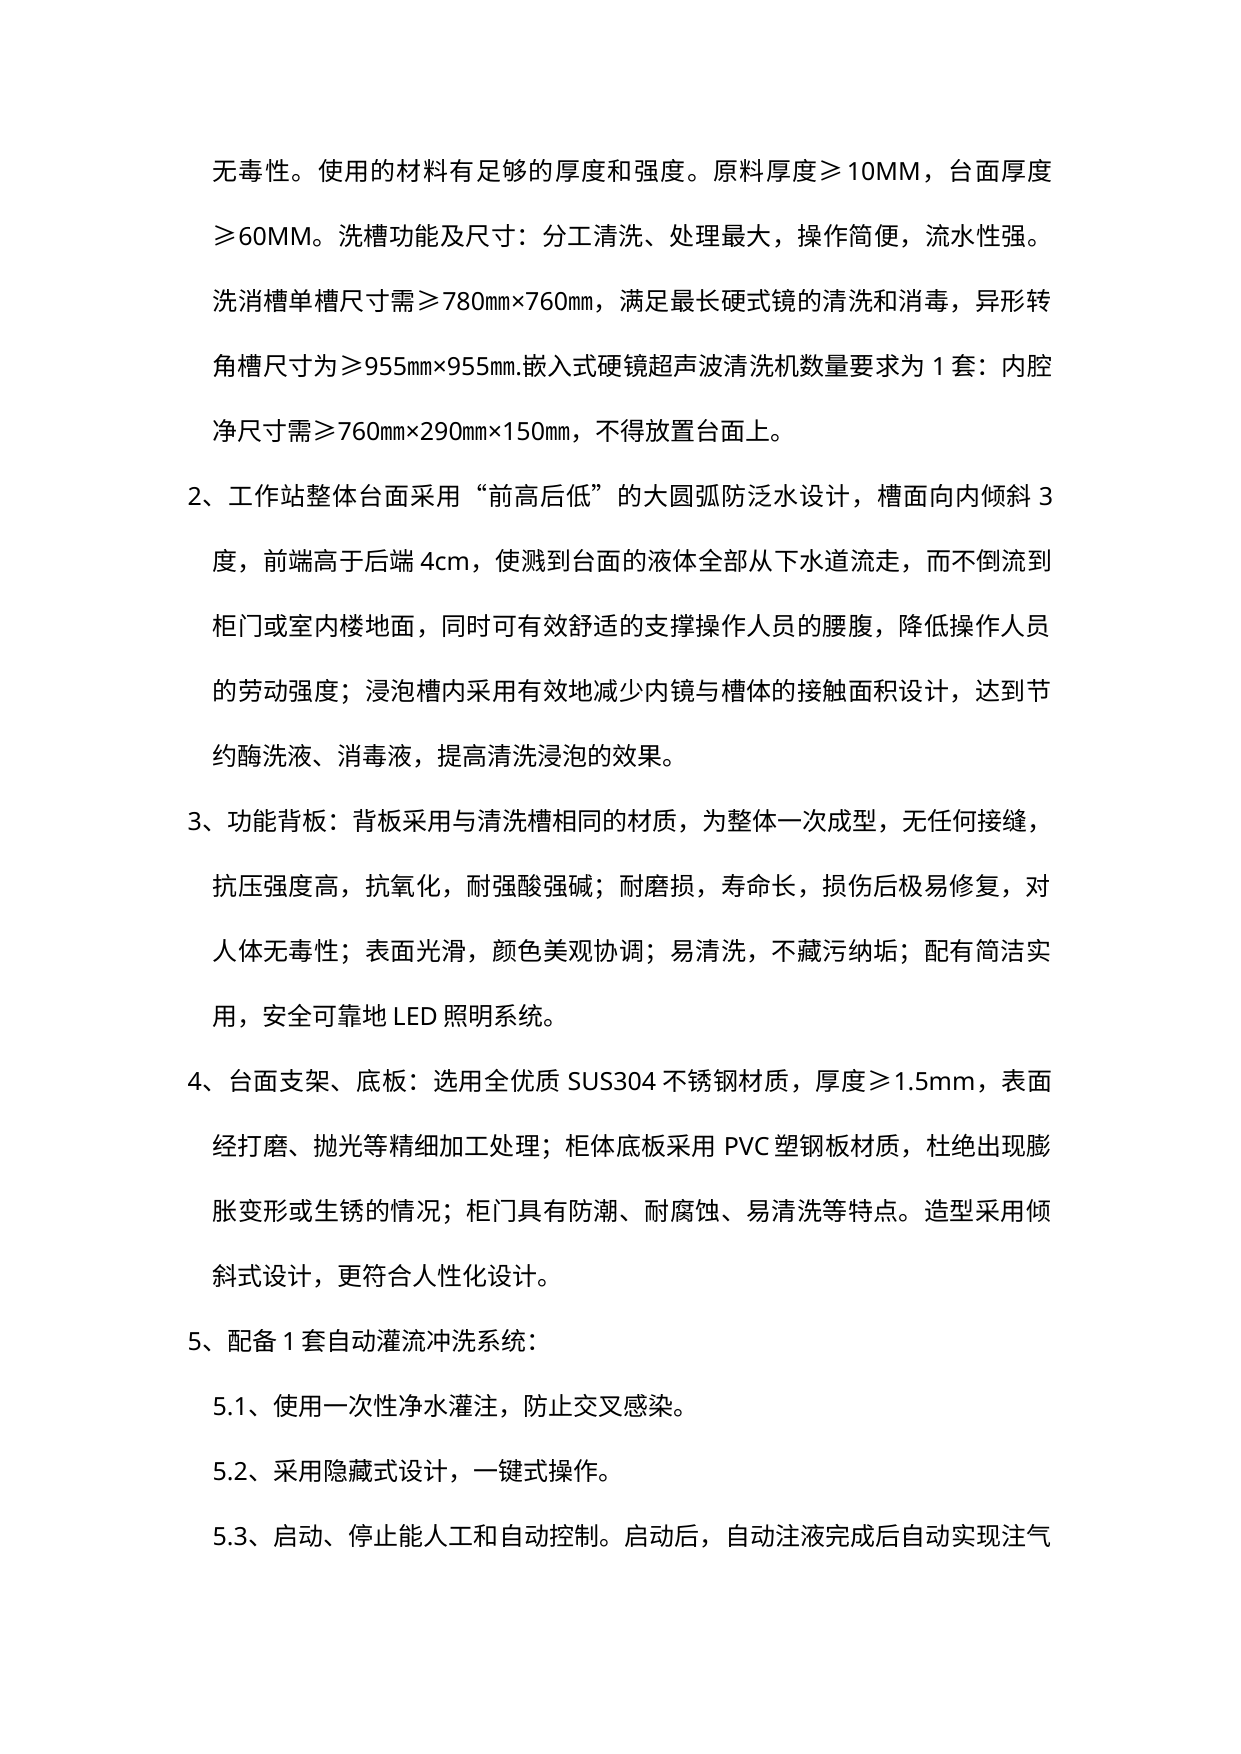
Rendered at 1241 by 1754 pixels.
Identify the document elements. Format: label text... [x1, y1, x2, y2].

text 5.2、采用隐藏式设计，一键式操作。 [187, 1437, 1053, 1502]
text 3、功能背板：背板采用与清洗槽相同的材质，为整体一次成型，无任何接缝，抗压强度高，抗氧化，耐强酸强碱；耐磨损，寿命长，损伤后极易修复，对人体无毒性；表面光滑，颜色美观协调；易清洗，不藏污纳垢；配有简洁实用，安全可靠地LED照明系统。 [187, 787, 1053, 1047]
text 5.1、使用一次性净水灌注，防止交叉感染。 [187, 1372, 1053, 1437]
text 5、配备1套自动灌流冲洗系统： [187, 1307, 1053, 1372]
text 4、台面支架、底板：选用全优质SUS304不锈钢材质，厚度≥1.5mm，表面经打磨、抛光等精细加工处理；柜体底板采用PVC塑钢板材质，杜绝出现膨胀变形或生锈的情况；柜门具有防潮、耐腐蚀、易清洗等特点。造型采用倾斜式设计，更符合人性化设计。 [187, 1047, 1053, 1307]
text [187, 137, 1053, 462]
text 2、工作站整体台面采用“前高后低”的大圆弧防泛水设计，槽面向内倾斜3度，前端高于后端4cm，使溅到台面的液体全部从下水道流走，而不倒流到柜门或室内楼地面，同时可有效舒适的支撑操作人员的腰腹，降低操作人员的劳动强度；浸泡槽内采用有效地减少内镜与槽体的接触面积设计，达到节约酶洗液、消毒液，提高清洗浸泡的效果。 [187, 462, 1053, 787]
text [212, 1502, 1053, 1567]
